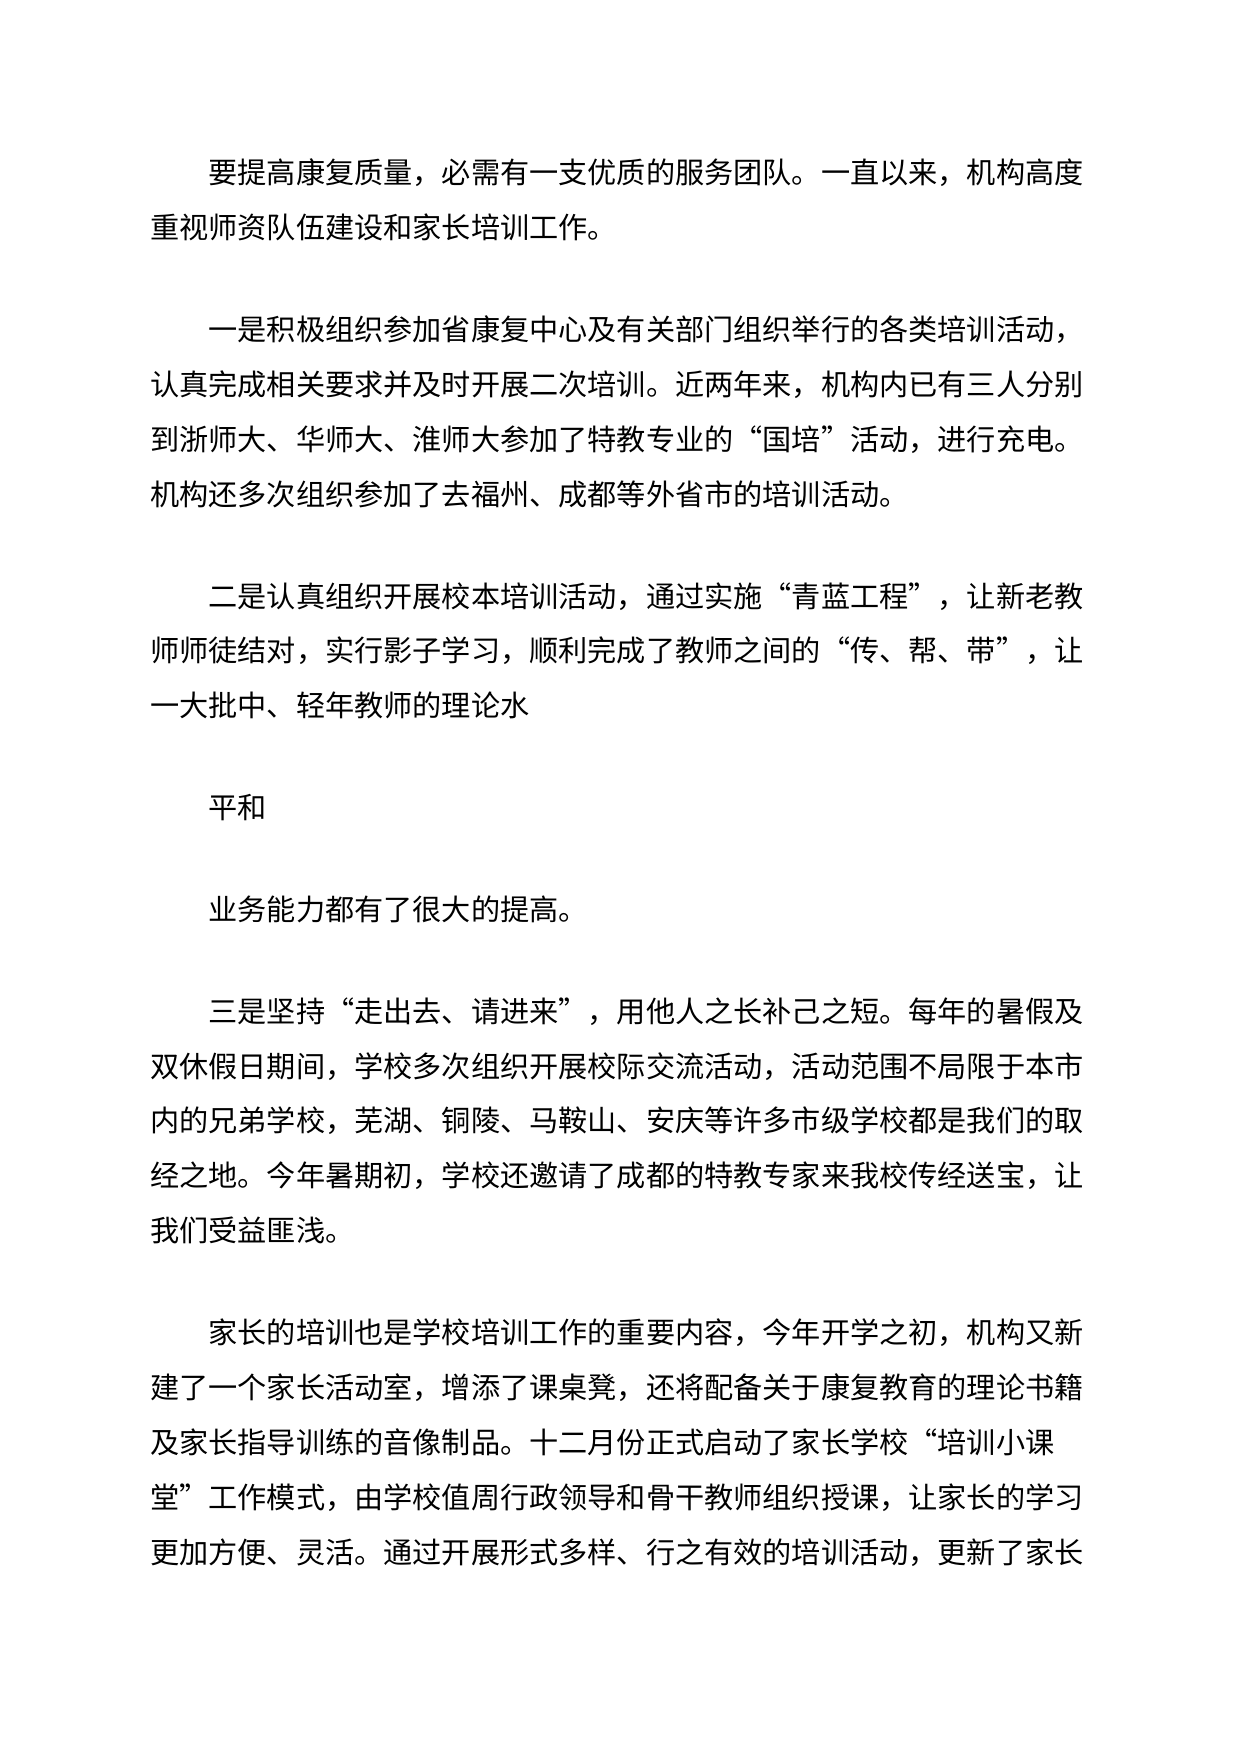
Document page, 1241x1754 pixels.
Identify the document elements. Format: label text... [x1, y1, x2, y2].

text 平和 [150, 785, 1090, 827]
text 三是坚持“走出去、请进来”，用他人之长补己之短。每年的暑假及双休假日期间，学校多次组织开展校际交流活动，活动范围不局限于本市内的兄弟学校，芜湖、铜陵、马鞍山、安庆等许多市级学校都是我们的取经之地。今年暑期初，学校还邀请了成都的特教专家来我校传经送宝，让我们受益匪浅。 [150, 988, 1090, 1250]
text 要提高康复质量，必需有一支优质的服务团队。一直以来，机构高度重视师资队伍建设和家长培训工作。 [150, 150, 1090, 247]
text 二是认真组织开展校本培训活动，通过实施“青蓝工程”，让新老教师师徒结对，实行影子学习，顺利完成了教师之间的“传、帮、带”，让一大批中、轻年教师的理论水 [150, 573, 1090, 725]
text 业务能力都有了很大的提高。 [150, 886, 1090, 929]
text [150, 1309, 1090, 1571]
text 一是积极组织参加省康复中心及有关部门组织举行的各类培训活动，认真完成相关要求并及时开展二次培训。近两年来，机构内已有三人分别到浙师大、华师大、淮师大参加了特教专业的“国培”活动，进行充电。机构还多次组织参加了去福州、成都等外省市的培训活动。 [150, 307, 1090, 514]
